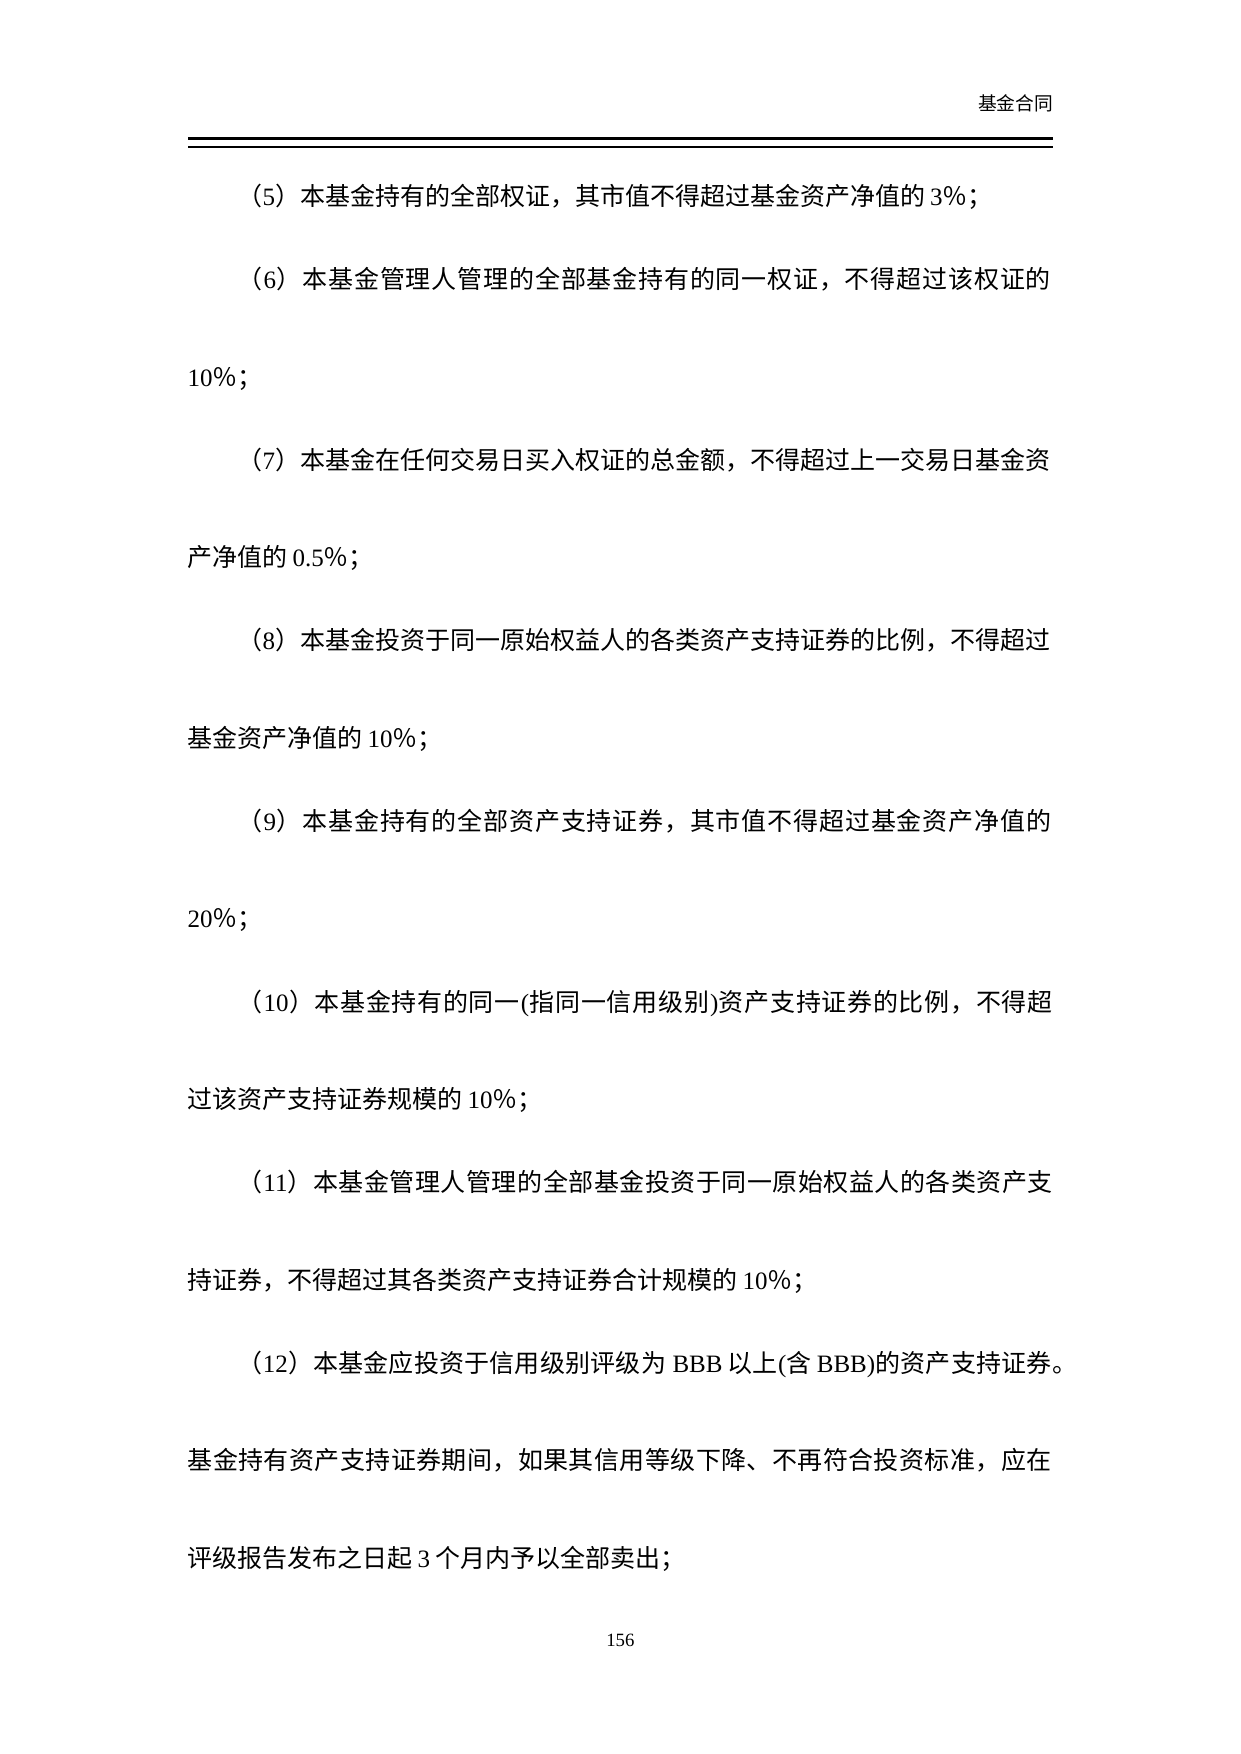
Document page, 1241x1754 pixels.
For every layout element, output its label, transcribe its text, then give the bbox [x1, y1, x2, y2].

text （9）本基金持有的全部资产支持证券，其市值不得超过基金资产净值的20％； [187, 787, 1053, 949]
text （12）本基金应投资于信用级别评级为BBB以上(含BBB)的资产支持证券。基金持有资产支持证券期间，如果其信用等级下降、不再符合投资标准，应在评级报告发布之日起3个月内予以全部卖出； [187, 1329, 1053, 1589]
text （11）本基金管理人管理的全部基金投资于同一原始权益人的各类资产支持证券，不得超过其各类资产支持证券合计规模的10％； [187, 1148, 1053, 1311]
text （5）本基金持有的全部权证，其市值不得超过基金资产净值的3％； [187, 162, 1053, 227]
text （7）本基金在任何交易日买入权证的总金额，不得超过上一交易日基金资产净值的0.5％； [187, 426, 1053, 588]
text （10）本基金持有的同一(指同一信用级别)资产支持证券的比例，不得超过该资产支持证券规模的10％； [187, 968, 1053, 1130]
text （8）本基金投资于同一原始权益人的各类资产支持证券的比例，不得超过基金资产净值的10％； [187, 606, 1053, 769]
text （6）本基金管理人管理的全部基金持有的同一权证，不得超过该权证的 10％； [187, 245, 1053, 408]
